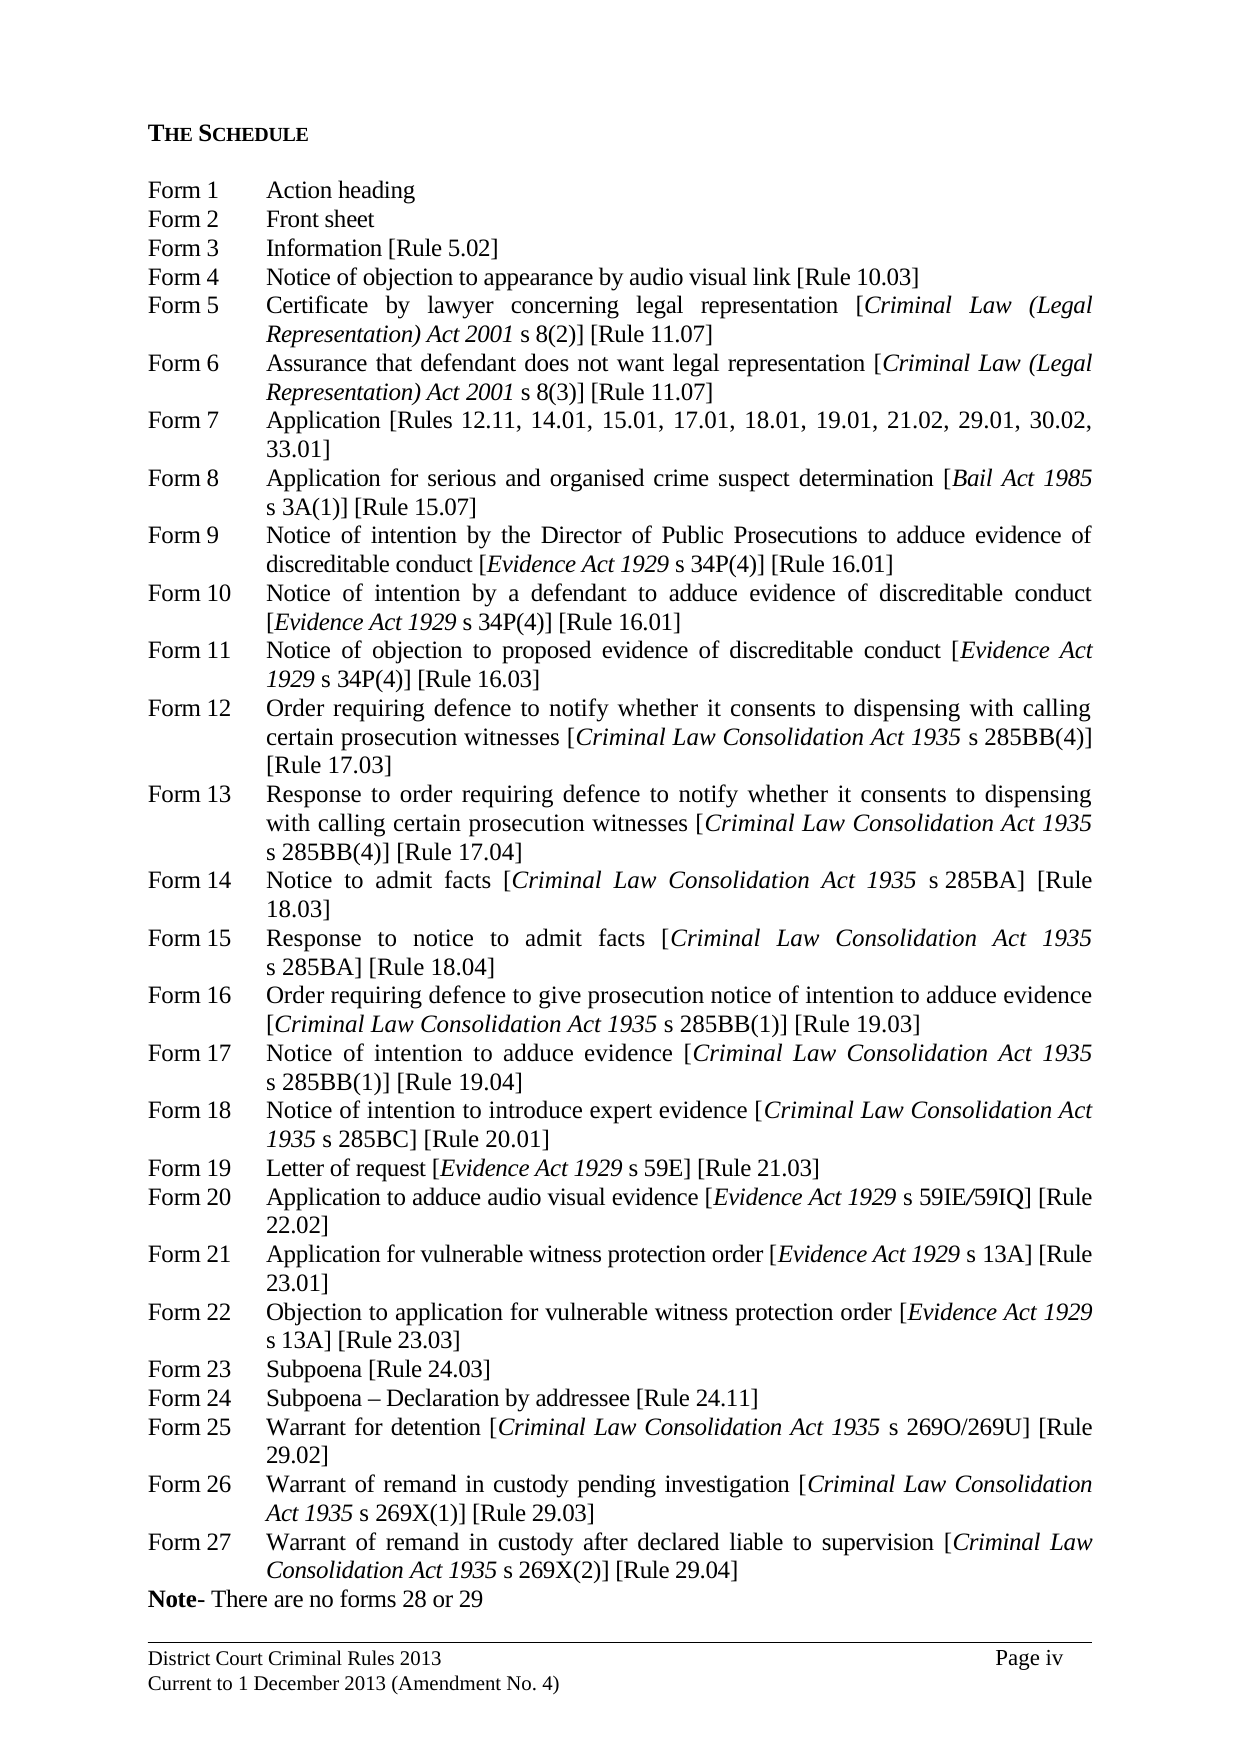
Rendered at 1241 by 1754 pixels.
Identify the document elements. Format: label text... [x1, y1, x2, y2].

text The Schedule [148, 118, 1092, 147]
text Form 6 Assurance that defendant does not want legal representation [Criminal Law (Legal Representation) Act 2001 s 8(3)] [Rule 11.07] [148, 348, 1092, 406]
text Form 26 Warrant of remand in custody pending investigation [Criminal Law Consolidation Act 1935 s 269X(1)] [Rule 29.03] [148, 1469, 1092, 1527]
text Form 11 Notice of objection to proposed evidence of discreditable conduct [Evidence Act 1929 s 34P(4)] [Rule 16.03] [148, 636, 1092, 693]
text Form 5 Certificate by lawyer concerning legal representation [Criminal Law (Legal Representation) Act 2001 s 8(2)] [Rule 11.07] [148, 291, 1092, 348]
text Form 27 Warrant of remand in custody after declared liable to supervision [Criminal Law Consolidation Act 1935 s 269X(2)] [Rule 29.04] [148, 1527, 1092, 1584]
text Form 19 Letter of request [Evidence Act 1929 s 59E] [Rule 21.03] [148, 1153, 1092, 1182]
text Form 15 Response to notice to admit facts [Criminal Law Consolidation Act 1935 s 285BA] [Rule 18.04] [148, 923, 1092, 981]
text Form 16 Order requiring defence to give prosecution notice of intention to adduce evidence [Criminal Law Consolidation Act 1935 s 285BB(1)] [Rule 19.03] [148, 981, 1092, 1038]
text Form 1 Action heading [148, 176, 1092, 204]
text Form 10 Notice of intention by a defendant to adduce evidence of discreditable conduct [Evidence Act 1929 s 34P(4)] [Rule 16.01] [148, 578, 1092, 636]
text Form 17 Notice of intention to adduce evidence [Criminal Law Consolidation Act 1935 s 285BB(1)] [Rule 19.04] [148, 1038, 1092, 1096]
text Form 25 Warrant for detention [Criminal Law Consolidation Act 1935 s 269O/269U] [Rule 29.02] [148, 1412, 1092, 1469]
text Form 2 Front sheet [148, 204, 1092, 233]
text Form 21 Application for vulnerable witness protection order [Evidence Act 1929 s 13A] [Rule 23.01] [148, 1239, 1092, 1297]
text Note- There are no forms 28 or 29 [148, 1584, 1092, 1613]
text Form 23 Subpoena [Rule 24.03] [148, 1354, 1092, 1383]
text Form 20 Application to adduce audio visual evidence [Evidence Act 1929 s 59IE/59IQ] [Rule 22.02] [148, 1182, 1092, 1239]
text Form 24 Subpoena – Declaration by addressee [Rule 24.11] [148, 1383, 1092, 1412]
text Form 12 Order requiring defence to notify whether it consents to dispensing with calling certain prosecution witnesses [Criminal Law Consolidation Act 1935 s 285BB(4)] [Rule 17.03] [148, 693, 1092, 779]
text Form 3 Information [Rule 5.02] [148, 233, 1092, 262]
text Form 9 Notice of intention by the Director of Public Prosecutions to adduce evidence of discreditable conduct [Evidence Act 1929 s 34P(4)] [Rule 16.01] [148, 521, 1092, 578]
text Form 18 Notice of intention to introduce expert evidence [Criminal Law Consolidation Act 1935 s 285BC] [Rule 20.01] [148, 1096, 1092, 1153]
text Form 8 Application for serious and organised crime suspect determination [Bail Act 1985 s 3A(1)] [Rule 15.07] [148, 463, 1092, 521]
text Form 13 Response to order requiring defence to notify whether it consents to dispensing with calling certain prosecution witnesses [Criminal Law Consolidation Act 1935 s 285BB(4)] [Rule 17.04] [148, 779, 1092, 866]
text Form 22 Objection to application for vulnerable witness protection order [Evidence Act 1929 s 13A] [Rule 23.03] [148, 1297, 1092, 1354]
text Form 14 Notice to admit facts [Criminal Law Consolidation Act 1935 s 285BA] [Rule 18.03] [148, 866, 1092, 923]
text Form 4 Notice of objection to appearance by audio visual link [Rule 10.03] [148, 262, 1092, 291]
text Form 7 Application [Rules 12.11, 14.01, 15.01, 17.01, 18.01, 19.01, 21.02, 29.01, 30.02, 33.01] [148, 406, 1092, 463]
